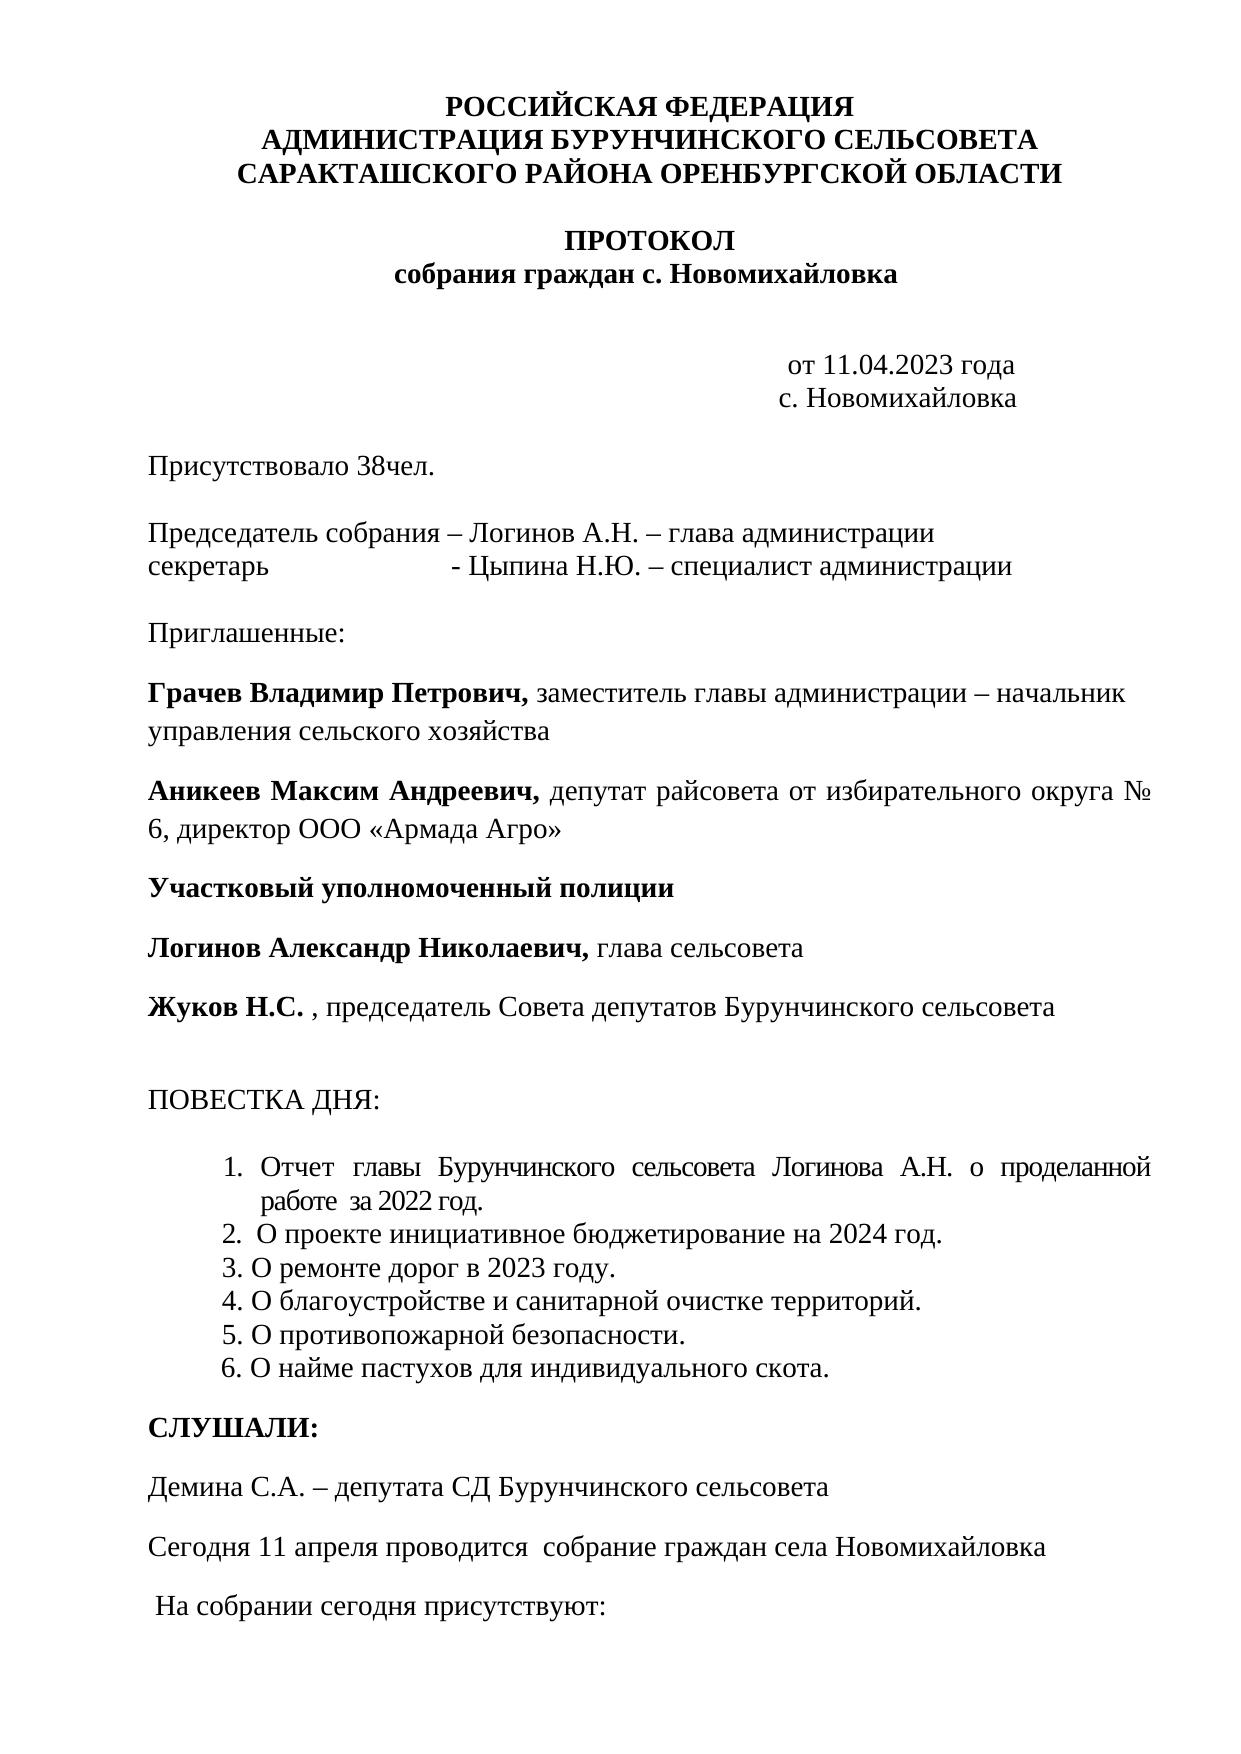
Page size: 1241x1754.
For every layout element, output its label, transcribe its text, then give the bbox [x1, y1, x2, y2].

text Логинов Александр Николаевич, глава сельсовета [148, 930, 1152, 963]
title ПРОТОКОЛ [148, 223, 1152, 256]
text 6. О найме пастухов для индивидуального скота. [148, 1351, 1152, 1384]
text от 11.04.2023 года с. Новомихайловка [148, 347, 1152, 448]
text Жуков Н.С. , председатель Совета депутатов Бурунчинского сельсовета [148, 989, 1152, 1023]
text На собрании сегодня присутствуют: [148, 1588, 1152, 1622]
text Приглашенные: [148, 615, 1152, 649]
text Сегодня 11 апреля проводится собрание граждан села Новомихайловка [148, 1529, 1152, 1562]
text 3. О ремонте дорог в 2023 году. [148, 1250, 1152, 1283]
text 4. О благоустройстве и санитарной очистке территорий. [148, 1283, 1152, 1317]
text СЛУШАЛИ: [148, 1410, 1152, 1443]
text ПОВЕСТКА ДНЯ: [148, 1082, 1152, 1116]
text Демина С.А. – депутата СД Бурунчинского сельсовета [148, 1469, 1152, 1503]
text 2. О проекте инициативное бюджетирование на 2024 год. [148, 1216, 1152, 1250]
text Участковый уполномоченный полиции [148, 871, 1152, 904]
text Аникеев Максим Андреевич, депутат райсовета от избирательного округа № 6, директор ООО «Армада Агро» [148, 773, 1152, 845]
text Присутствовало 38чел. [148, 448, 1152, 515]
text 5. О противопожарной безопасности. [148, 1317, 1152, 1351]
title АДМИНИСТРАЦИЯ БУРУНЧИНСКОГО СЕЛЬСОВЕТА [148, 122, 1152, 156]
list Отчет главы Бурунчинского сельсовета Логинова А.Н. о проделанной работе за 2022 год. [223, 1149, 1152, 1216]
title РОССИЙСКАЯ ФЕДЕРАЦИЯ [148, 89, 1152, 122]
text собрания граждан с. Новомихайловка [148, 256, 1152, 322]
text Грачев Владимир Петрович, заместитель главы администрации – начальник управления сельского хозяйства [148, 675, 1152, 747]
title САРАКТАШСКОГО РАЙОНА ОРЕНБУРГСКОЙ ОБЛАСТИ [148, 156, 1152, 189]
text Председатель собрания – Логинов А.Н. – глава администрации секретарь - Цыпина Н.Ю. – специалист администрации [148, 515, 1152, 582]
